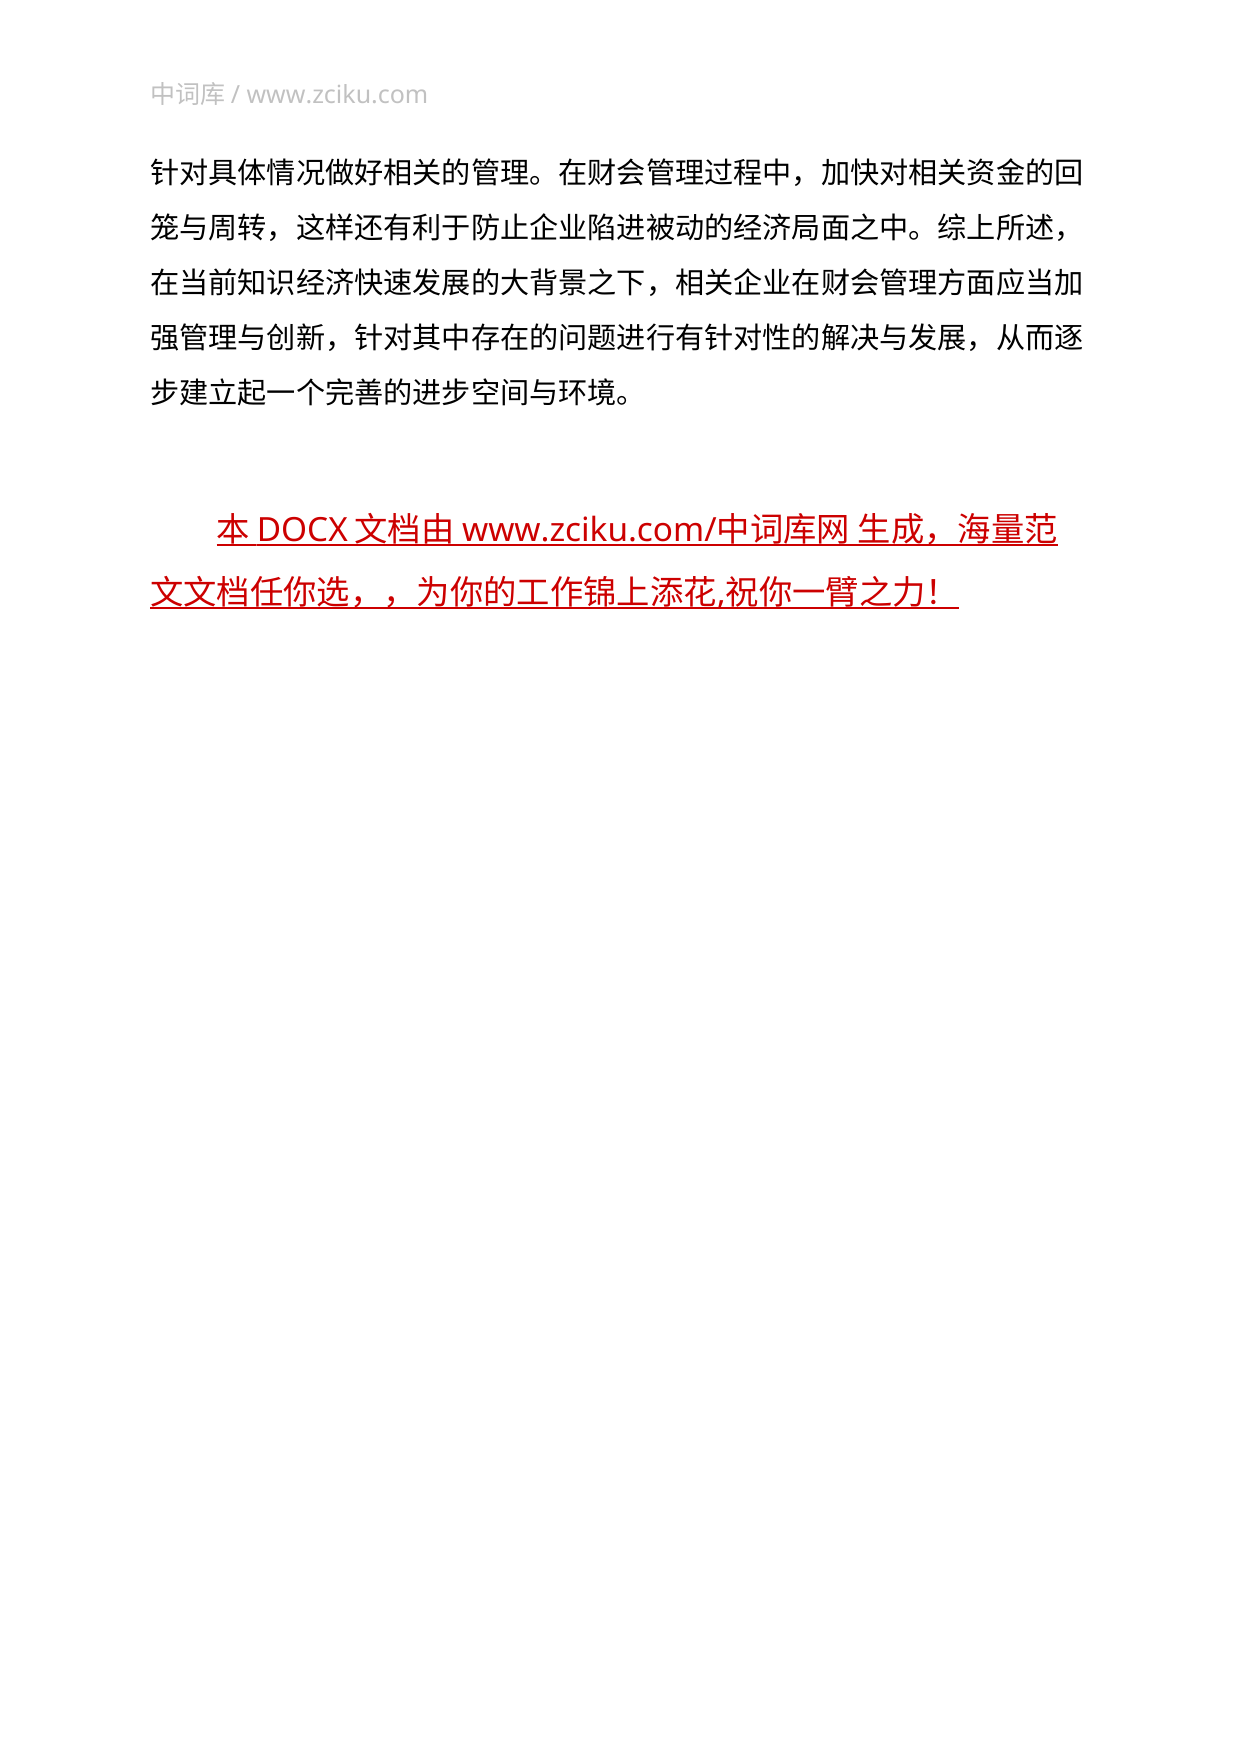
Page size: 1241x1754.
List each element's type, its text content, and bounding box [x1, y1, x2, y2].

text 本DOCX文档由 www.zciku.com/中词库网 生成，海量范文文档任你选，，为你的工作锦上添花,祝你一臂之力！ [150, 503, 1090, 614]
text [150, 150, 1090, 412]
